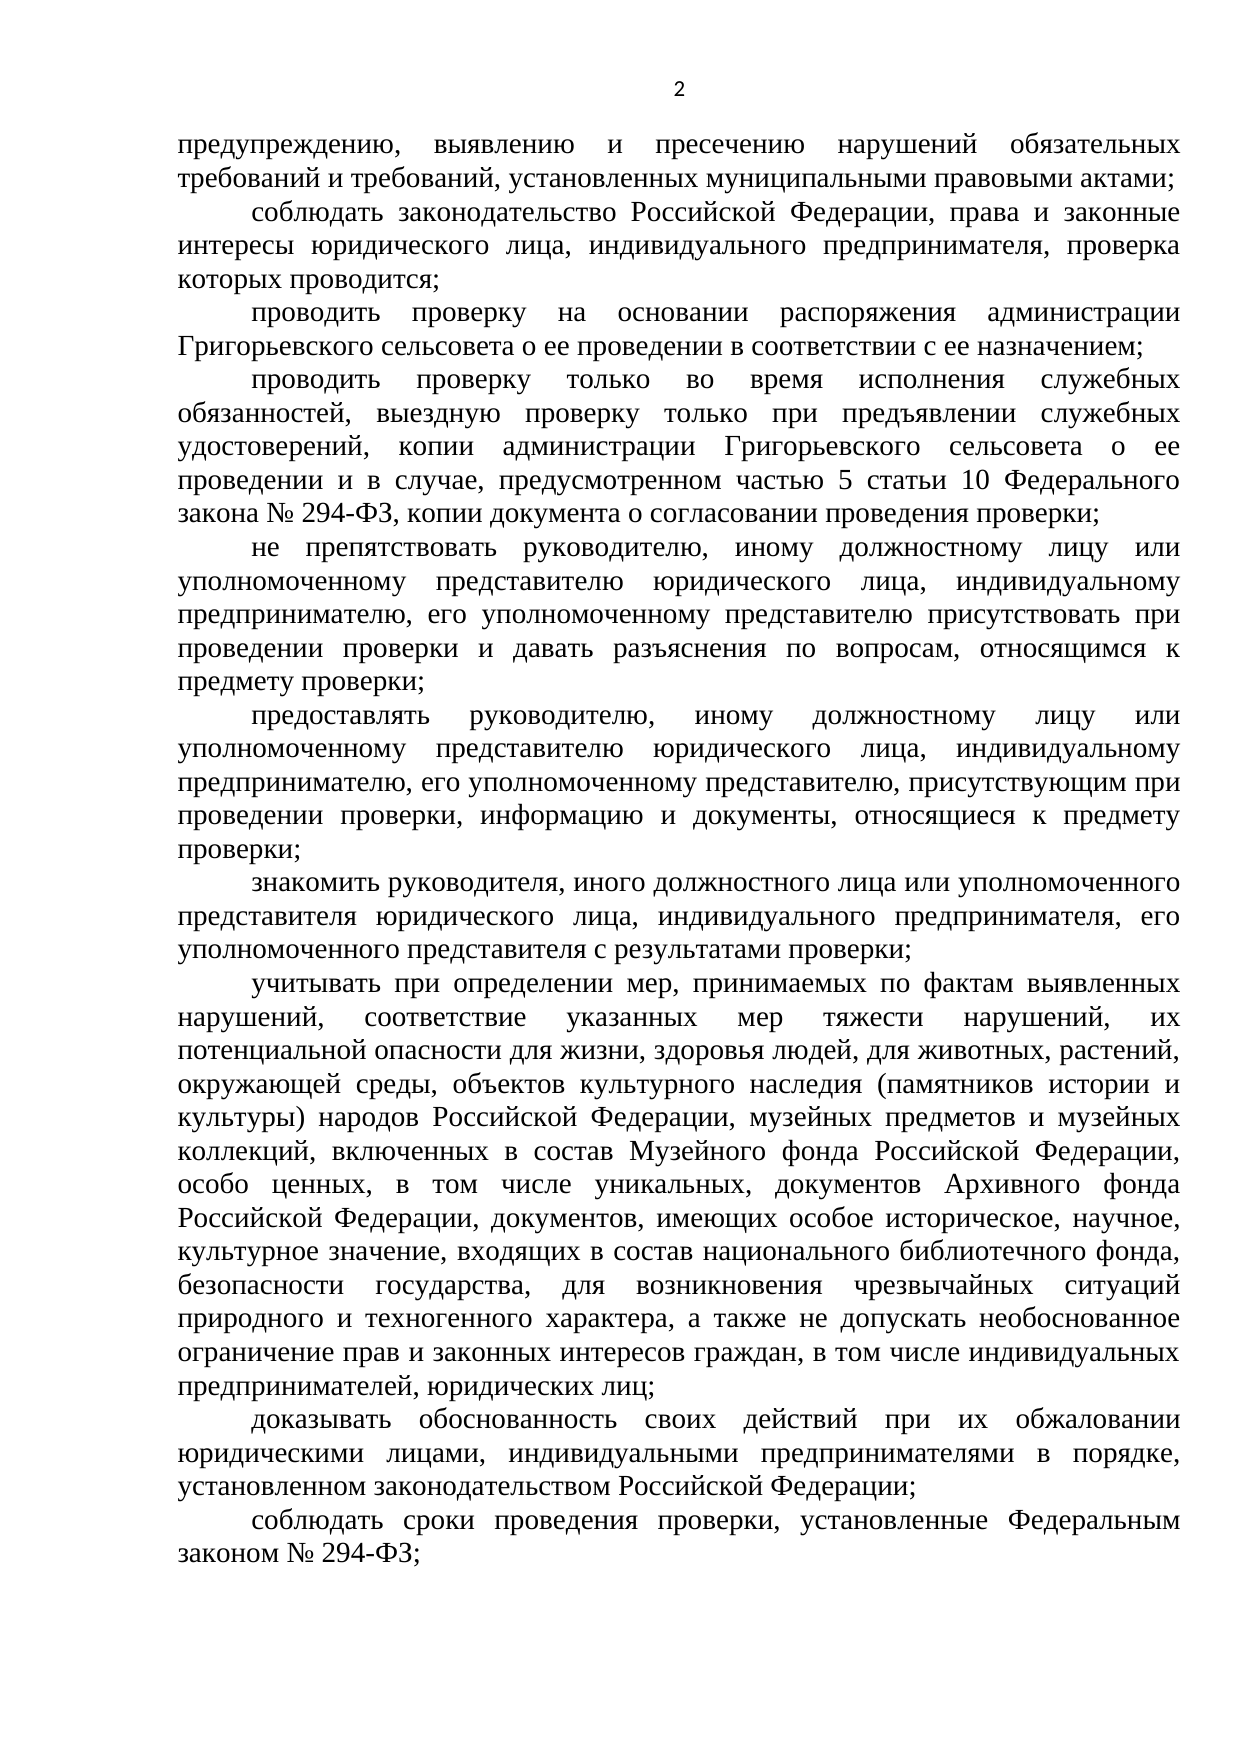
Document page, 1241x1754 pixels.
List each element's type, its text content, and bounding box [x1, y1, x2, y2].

text предоставлять руководителю, иному должностному лицу или уполномоченному представителю юридического лица, индивидуальному предпринимателю, его уполномоченному представителю, присутствующим при проведении проверки, информацию и документы, относящиеся к предмету проверки; [177, 697, 1181, 864]
text не препятствовать руководителю, иному должностному лицу или уполномоченному представителю юридического лица, индивидуальному предпринимателю, его уполномоченному представителю присутствовать при проведении проверки и давать разъяснения по вопросам, относящимся к предмету проверки; [177, 529, 1181, 697]
text учитывать при определении мер, принимаемых по фактам выявленных нарушений, соответствие указанных мер тяжести нарушений, их потенциальной опасности для жизни, здоровья людей, для животных, растений, окружающей среды, объектов культурного наследия (памятников истории и культуры) народов Российской Федерации, музейных предметов и музейных коллекций, включенных в состав Музейного фонда Российской Федерации, особо ценных, в том числе уникальных, документов Архивного фонда Российской Федерации, документов, имеющих особое историческое, научное, культурное значение, входящих в состав национального библиотечного фонда, безопасности государства, для возникновения чрезвычайных ситуаций природного и техногенного характера, а также не допускать необоснованное ограничение прав и законных интересов граждан, в том числе индивидуальных предпринимателей, юридических лиц; [177, 965, 1181, 1401]
text соблюдать сроки проведения проверки, установленные Федеральным законом № 294-ФЗ; [177, 1502, 1181, 1569]
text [177, 127, 1181, 194]
text знакомить руководителя, иного должностного лица или уполномоченного представителя юридического лица, индивидуального предпринимателя, его уполномоченного представителя с результатами проверки; [177, 864, 1181, 965]
text доказывать обоснованность своих действий при их обжаловании юридическими лицами, индивидуальными предпринимателями в порядке, установленном законодательством Российской Федерации; [177, 1401, 1181, 1502]
text соблюдать законодательство Российской Федерации, права и законные интересы юридического лица, индивидуального предпринимателя, проверка которых проводится; [177, 194, 1181, 294]
text проводить проверку на основании распоряжения администрации Григорьевского сельсовета о ее проведении в соответствии с ее назначением; [177, 294, 1181, 361]
text проводить проверку только во время исполнения служебных обязанностей, выездную проверку только при предъявлении служебных удостоверений, копии администрации Григорьевского сельсовета о ее проведении и в случае, предусмотренном частью 5 статьи 10 Федерального закона № 294-ФЗ, копии документа о согласовании проведения проверки; [177, 361, 1181, 529]
